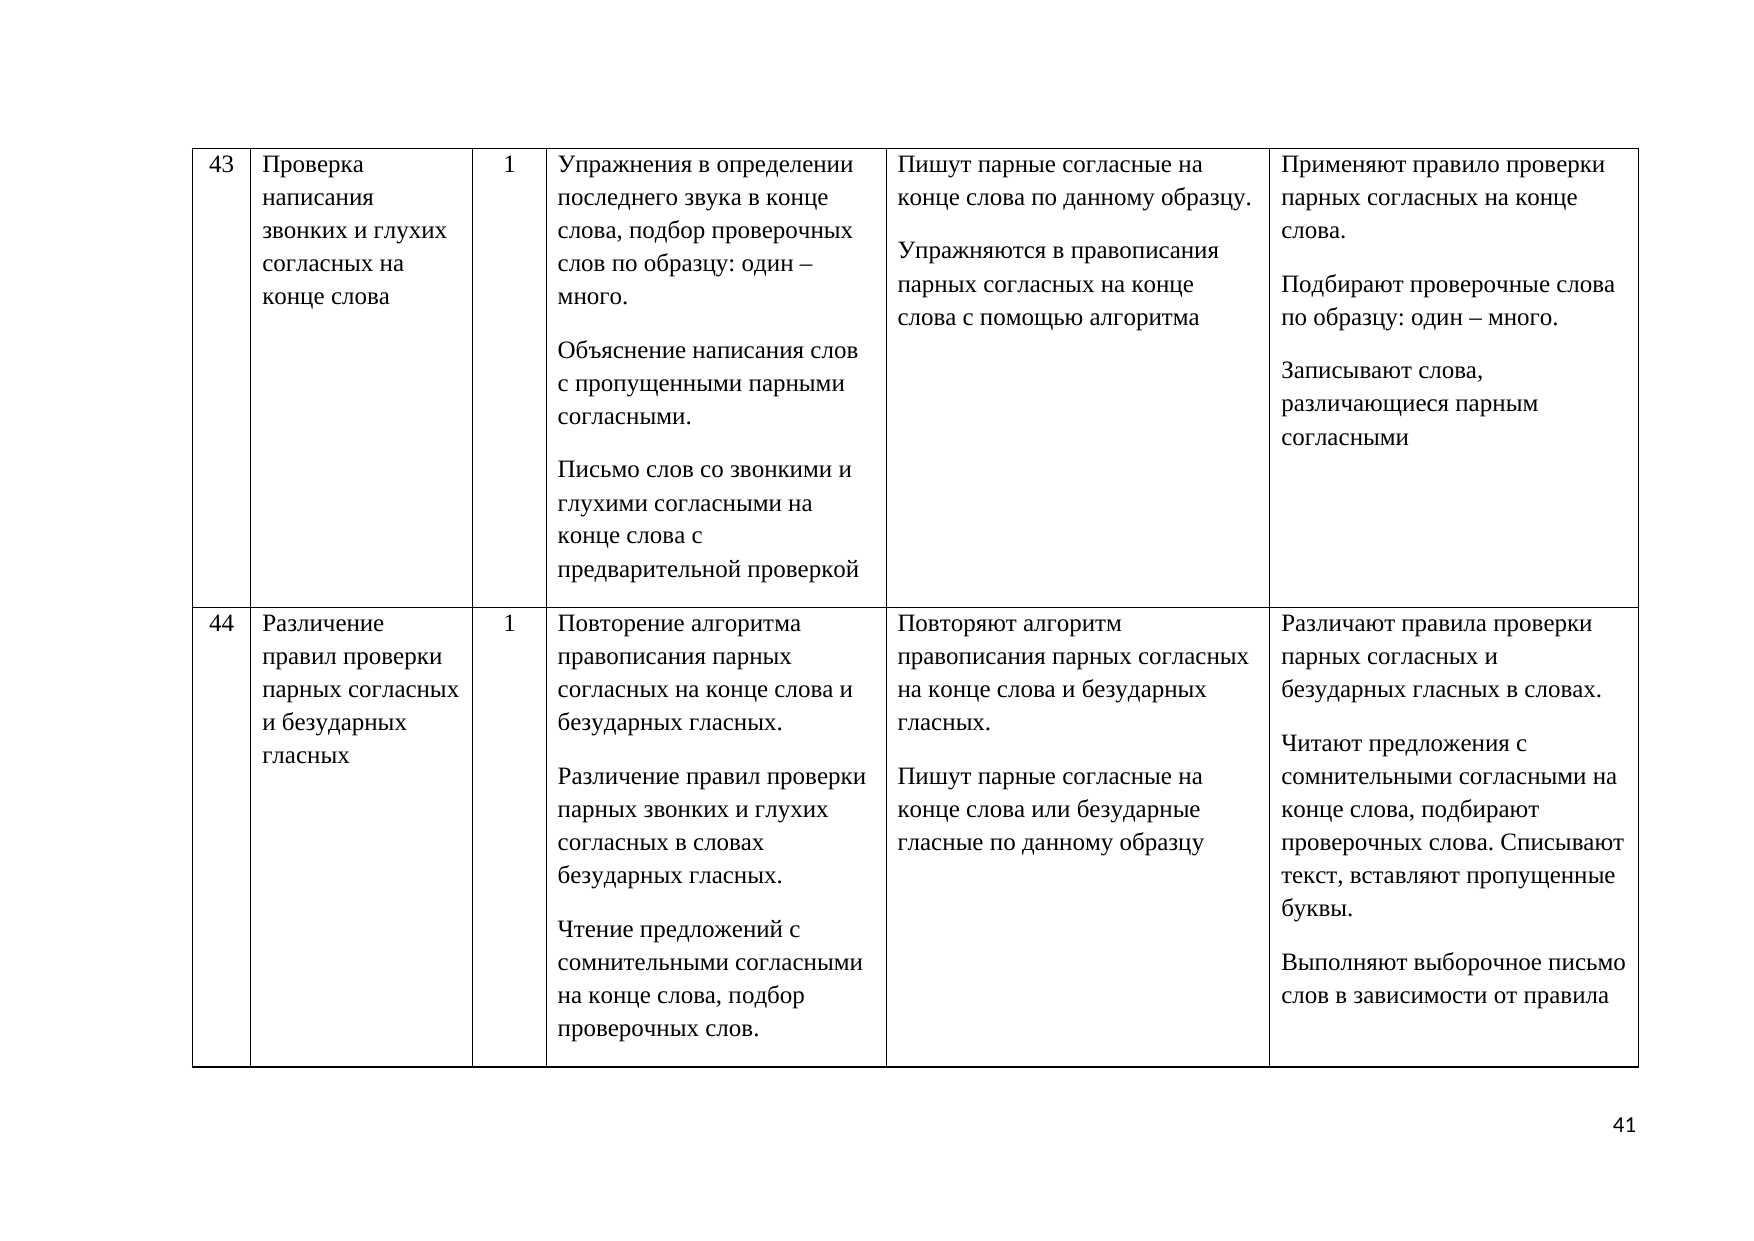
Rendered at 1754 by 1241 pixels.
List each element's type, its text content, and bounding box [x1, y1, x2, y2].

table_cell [1270, 608, 1638, 1066]
table_cell 44 [193, 608, 250, 1066]
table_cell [887, 608, 1269, 1066]
table_header Упражнения в определении последнего звука в конце слова, подбор проверочных слов по образцу: один – много. Объяснение написания слов с пропущенными парными согласными. Письмо слов со звонкими и глухими согласными на конце слова с предварительной проверкой [547, 149, 886, 607]
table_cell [547, 608, 886, 1066]
table_header Проверка написания звонких и глухих согласных на конце слова [251, 149, 472, 607]
table_header 1 [473, 149, 546, 607]
table_header Применяют правило проверки парных согласных на конце слова. Подбирают проверочные слова по образцу: один – много. Записывают слова, различающиеся парным согласными [1270, 149, 1638, 607]
table_header Пишут парные согласные на конце слова по данному образцу. Упражняются в правописания парных согласных на конце слова с помощью алгоритма [887, 149, 1269, 607]
table_header 43 [193, 149, 250, 607]
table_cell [251, 608, 472, 1066]
table_cell 1 [473, 608, 546, 1066]
